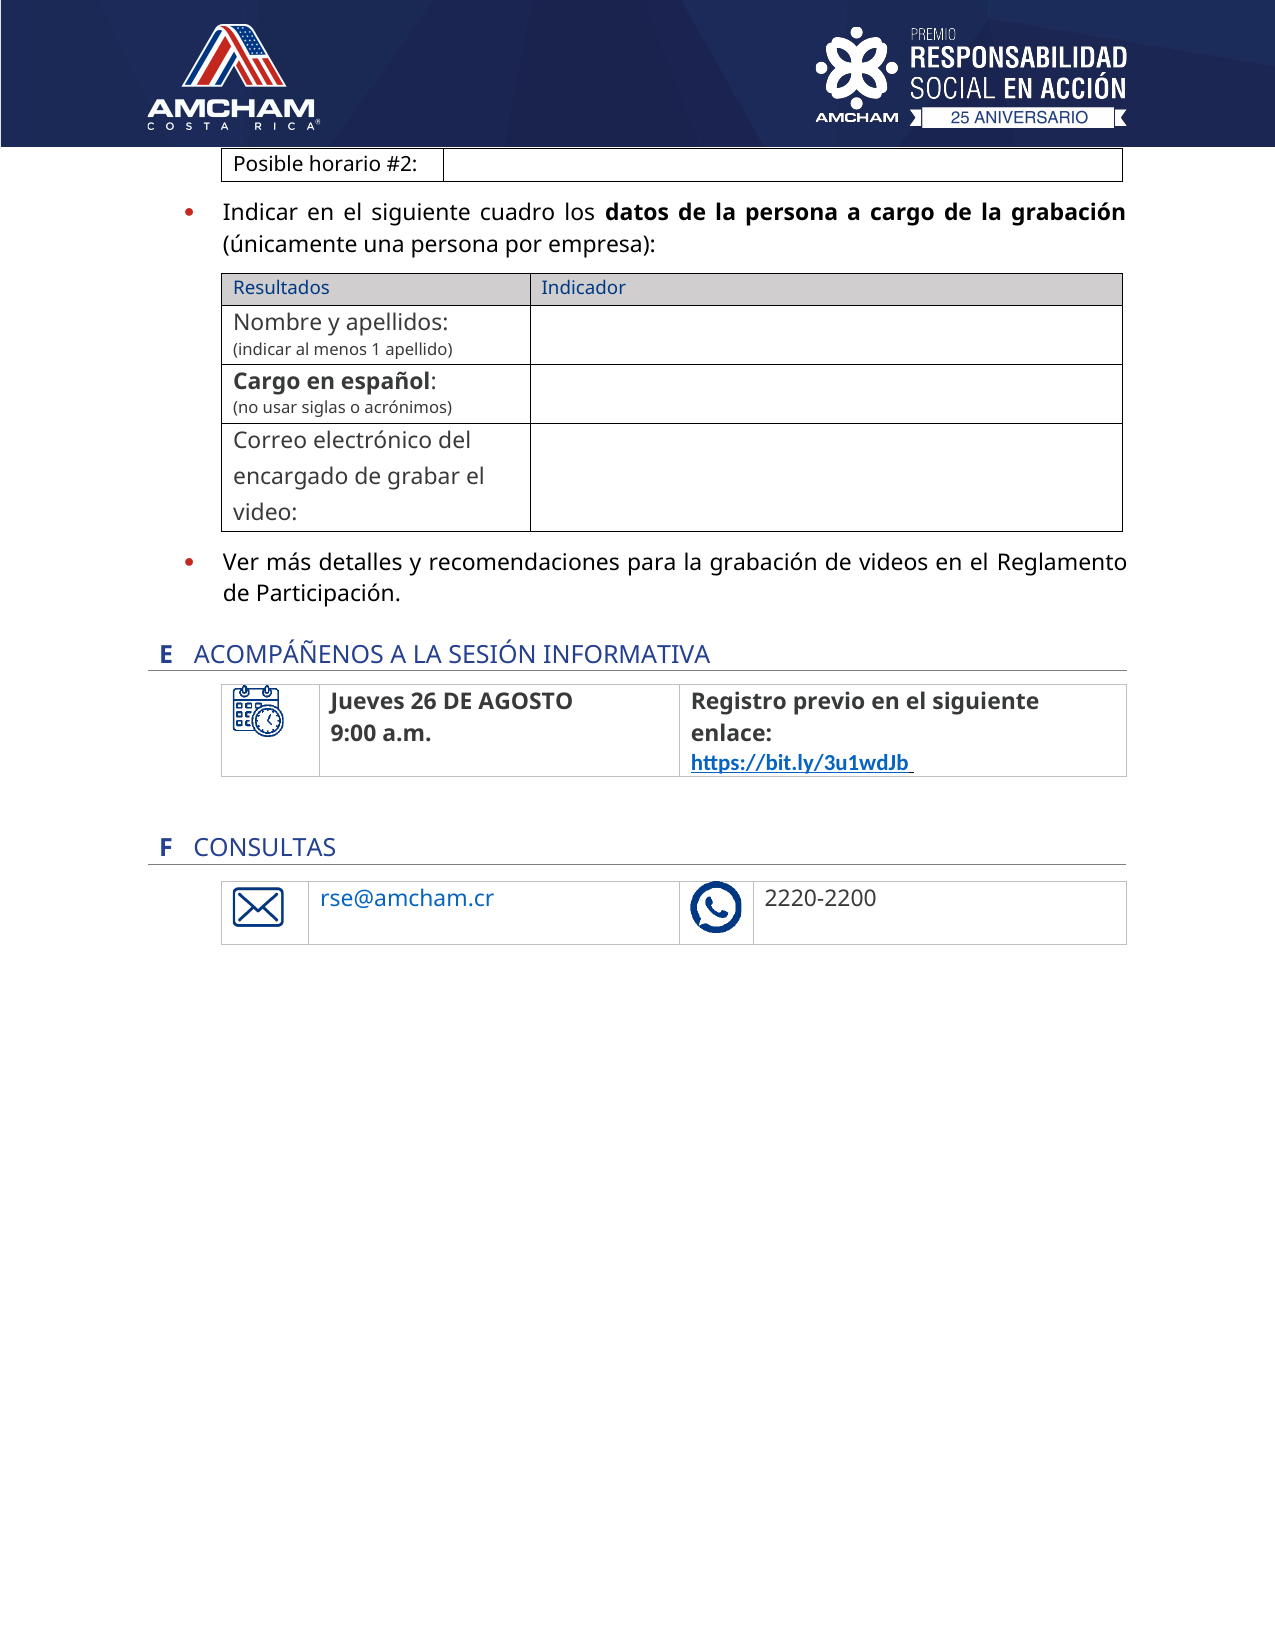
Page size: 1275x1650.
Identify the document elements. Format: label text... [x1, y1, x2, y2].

list Indicar en el siguiente cuadro los datos de la persona a cargo de la grabación (únicamente una persona por empresa): [185, 196, 1127, 259]
table_header e [148, 636, 182, 670]
table_cell [531, 306, 1122, 364]
picture [0, 0, 1275, 147]
picture [232, 685, 284, 737]
table_header rse@amcham.cr [309, 882, 679, 944]
table_cell Posible horario #2: [222, 149, 443, 181]
table_header F [148, 829, 182, 863]
table_cell [444, 149, 1122, 181]
table_cell [531, 365, 1122, 423]
table_header ACOMPÁÑENOS A LA SESIÓN INFORMATIVA [183, 636, 1127, 670]
table_header CONSULTAS [182, 829, 1126, 863]
picture [690, 881, 742, 933]
table_header [680, 882, 753, 944]
picture [232, 881, 284, 933]
table_header [222, 685, 319, 776]
table_cell Nombre y apellidos: (indicar al menos 1 apellido) [222, 306, 530, 364]
table_header [222, 882, 308, 944]
list Ver más detalles y recomendaciones para la grabación de videos en el Reglamento de Participación. [185, 546, 1127, 608]
table_cell Cargo en español: (no usar siglas o acrónimos) [222, 365, 530, 423]
table_header Registro previo en el siguiente enlace: https://bit.ly/3u1wdJb [680, 685, 1126, 776]
table_header Jueves 26 DE AGOSTO 9:00 a.m. [320, 685, 679, 776]
table_cell [531, 424, 1122, 531]
table_header Indicador [531, 274, 1122, 305]
table_cell Correo electrónico del encargado de grabar el video: [222, 424, 530, 531]
table_header Resultados [222, 274, 530, 305]
table_header 2220-2200 [754, 882, 1126, 944]
